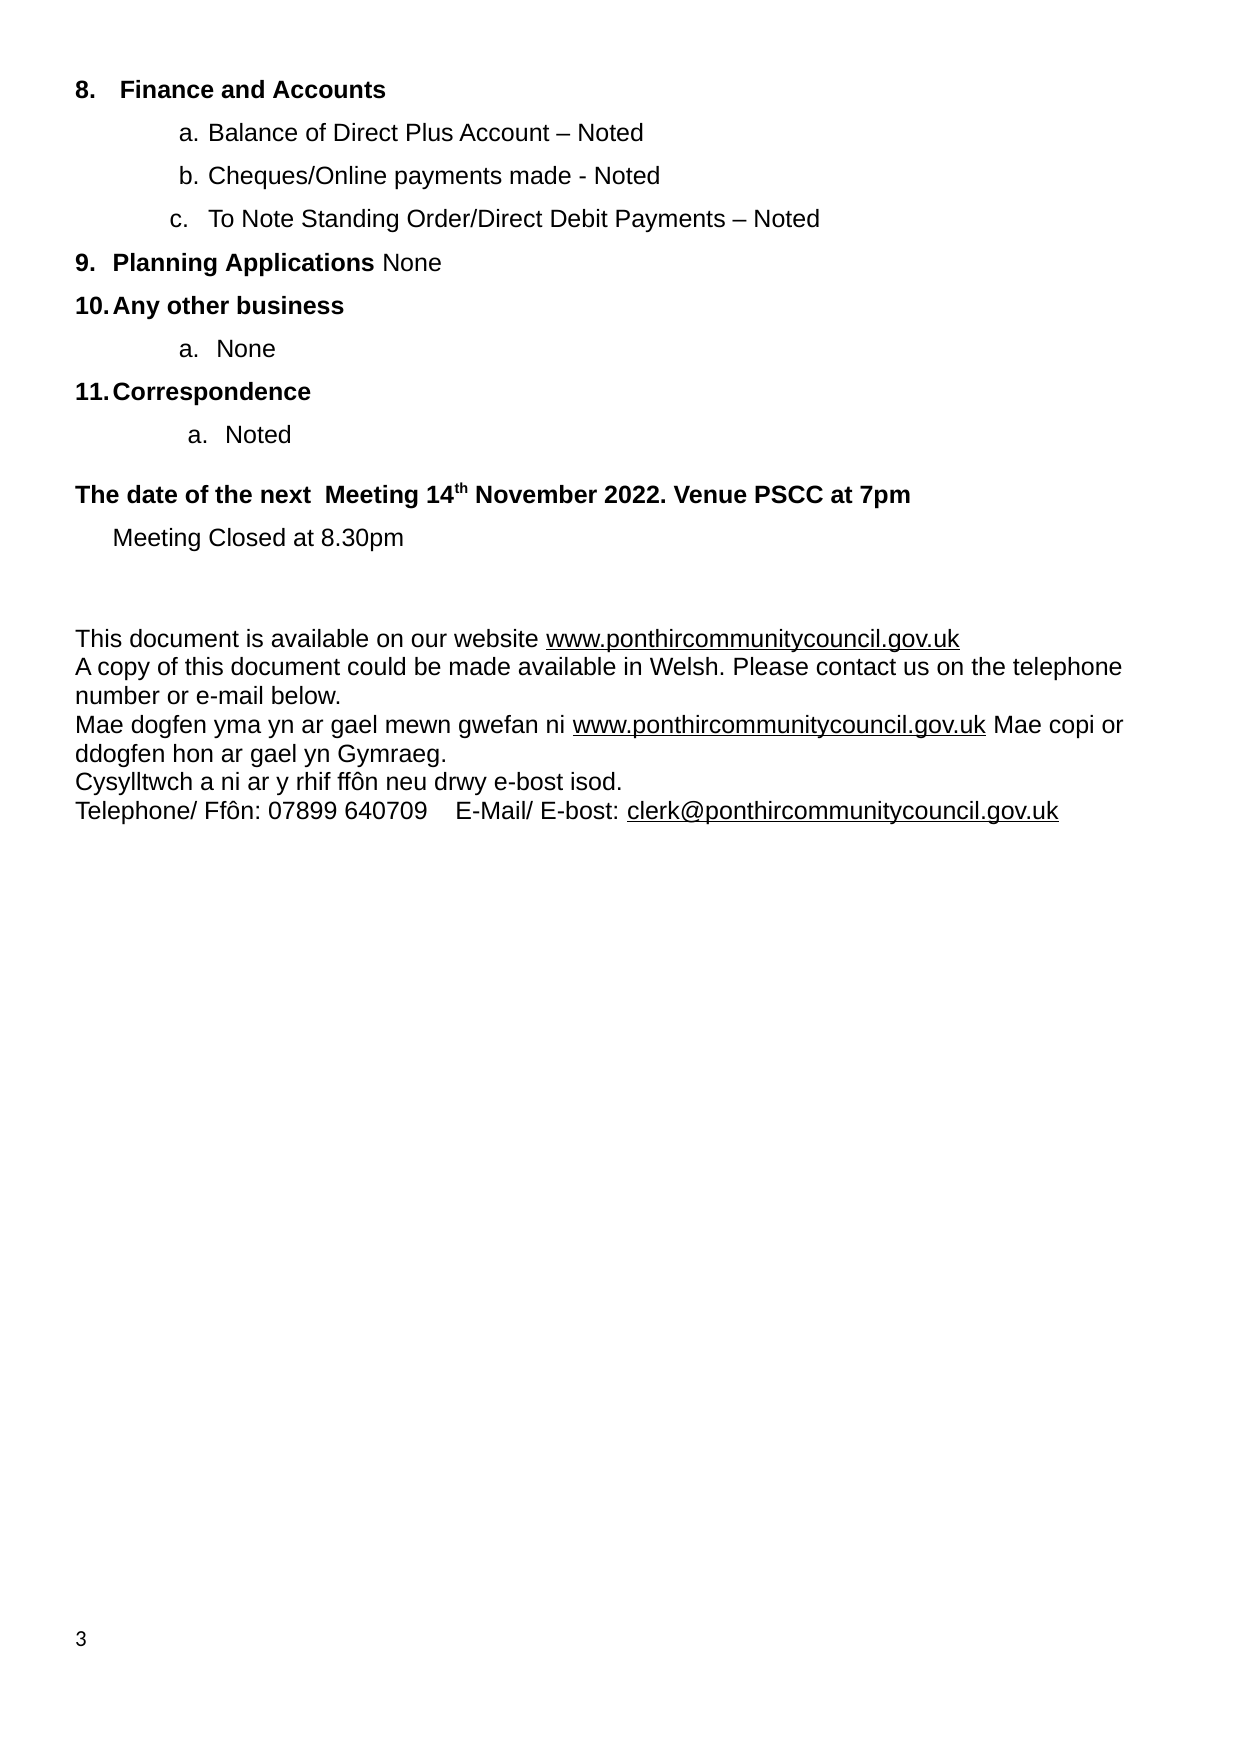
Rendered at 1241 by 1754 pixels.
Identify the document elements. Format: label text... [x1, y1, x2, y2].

text This document is available on our website www.ponthircommunitycouncil.gov.uk [75, 623, 1165, 652]
list Planning Applications None [75, 247, 1165, 276]
text Cysylltwch a ni ar y rhif ffôn neu drwy e-bost isod. [75, 767, 1165, 796]
list Any other business [75, 291, 1165, 319]
text A copy of this document could be made available in Welsh. Please contact us on the telephone number or e-mail below. [75, 652, 1165, 710]
text Meeting Closed at 8.30pm [112, 523, 1165, 552]
text Telephone/ Ffôn: 07899 640709 E-Mail/ E-bost: clerk@ponthircommunitycouncil.gov.uk [75, 796, 1165, 825]
text Mae dogfen yma yn ar gael mewn gwefan ni www.ponthircommunitycouncil.gov.uk Mae copi or ddogfen hon ar gael yn Gymraeg. [75, 710, 1165, 767]
list Cheques/Online payments made - Noted [178, 161, 1165, 190]
list To Note Standing Order/Direct Debit Payments – Noted [169, 204, 1165, 233]
list Finance and Accounts [75, 75, 1165, 104]
text The date of the next Meeting 14th November 2022. Venue PSCC at 7pm [75, 480, 1165, 508]
list Balance of Direct Plus Account – Noted [178, 118, 1165, 147]
list Correspondence [75, 377, 1165, 406]
list Noted [187, 420, 1165, 449]
list None [178, 334, 1165, 362]
